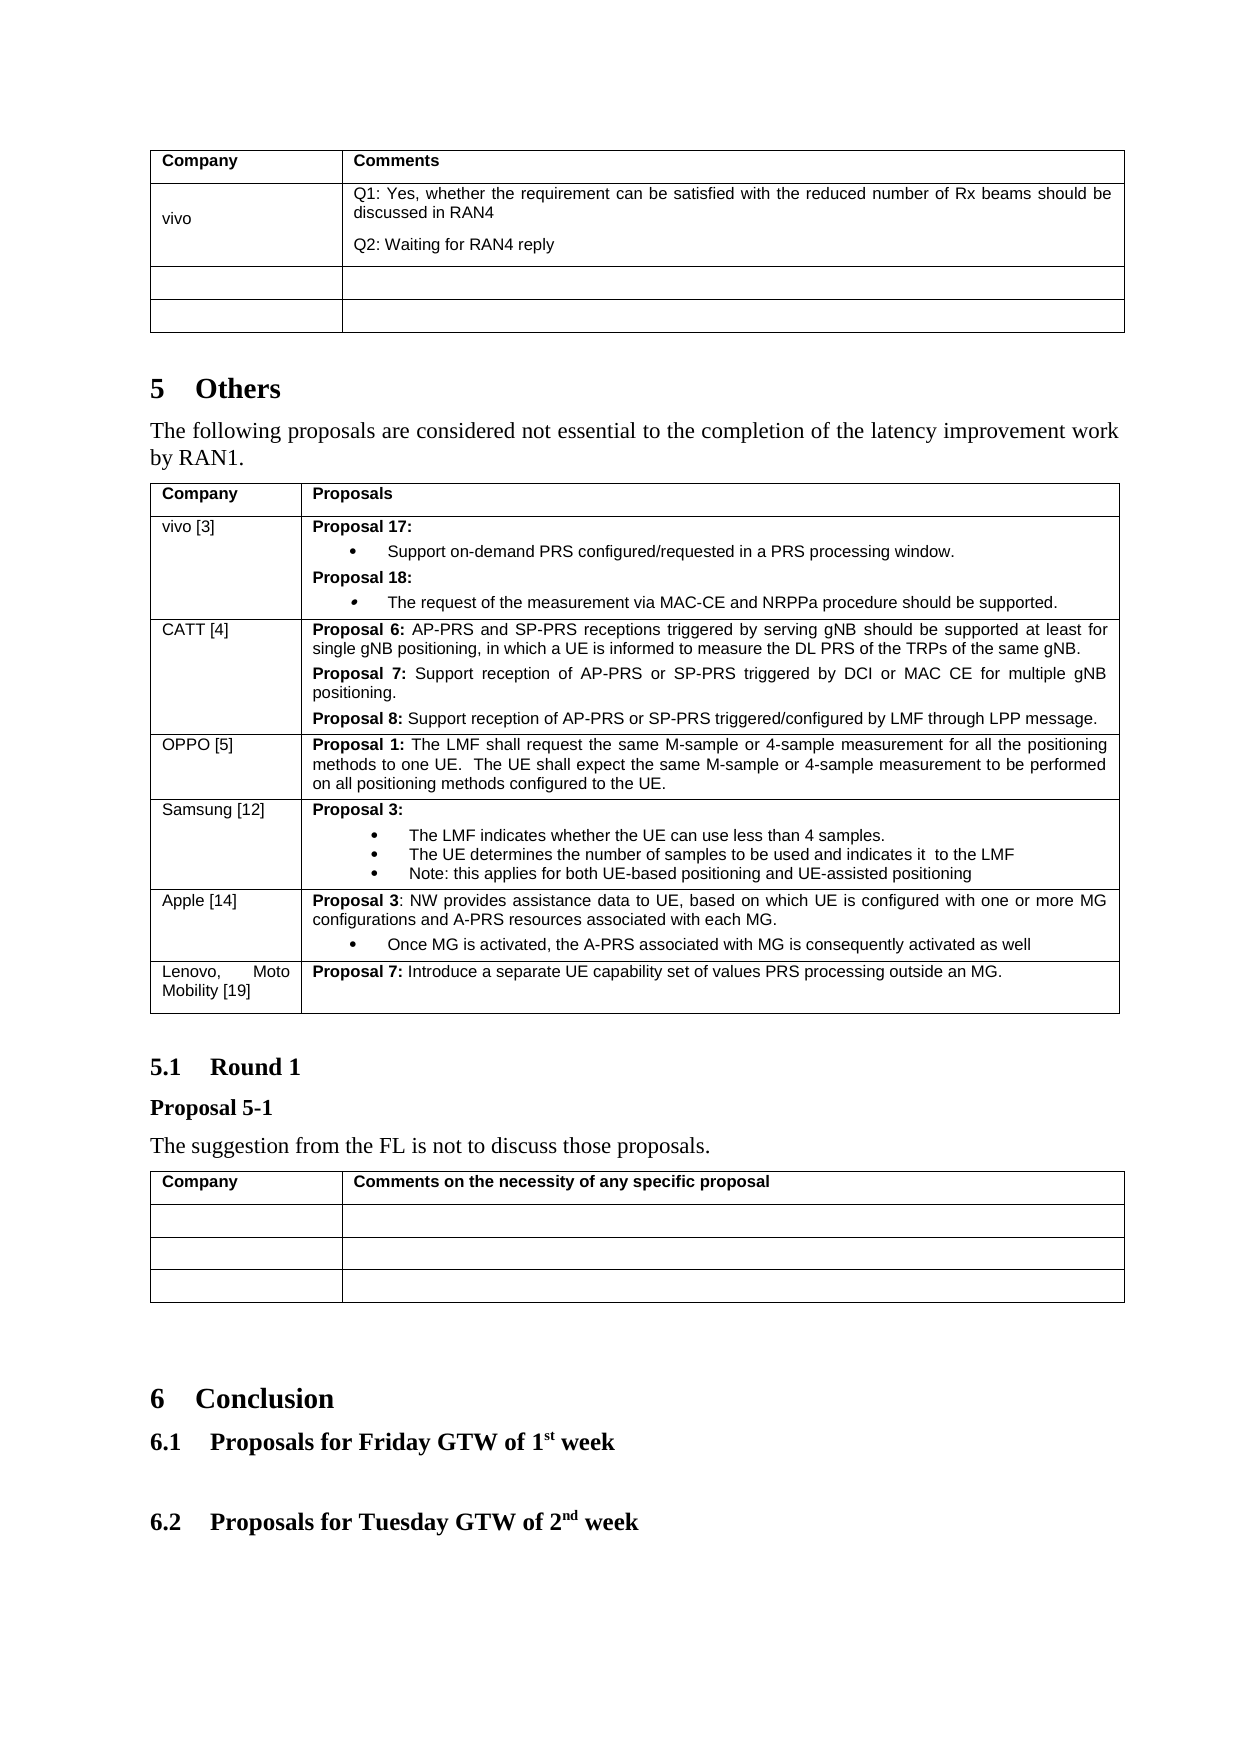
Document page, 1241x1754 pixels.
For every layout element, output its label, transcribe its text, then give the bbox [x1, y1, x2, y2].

table_cell [151, 267, 342, 299]
text The suggestion from the FL is not to discuss those proposals. [150, 1132, 1120, 1159]
table_header Proposals [302, 484, 1119, 516]
table_cell Proposal 3: NW provides assistance data to UE, based on which UE is configured with one or more MG configurations and A-PRS resources associated with each MG. Once MG is activated, the A-PRS associated with MG is consequently activated as well [302, 890, 1119, 961]
table_cell [343, 1270, 1124, 1302]
table_cell [151, 1270, 342, 1302]
subtitle Proposals for Tuesday GTW of 2nd week [150, 1507, 1120, 1536]
subtitle Round 1 [150, 1052, 1120, 1081]
subtitle Conclusion [150, 1381, 1120, 1414]
table_header Company [151, 484, 301, 516]
text The following proposals are considered not essential to the completion of the latency improvement work by RAN1. [150, 418, 1120, 470]
table_cell Samsung [12] [151, 800, 301, 889]
table_cell OPPO [5] [151, 735, 301, 799]
table_header Company [151, 151, 342, 183]
table_cell Proposal 1: The LMF shall request the same M-sample or 4-sample measurement for all the positioning methods to one UE. The UE shall expect the same M-sample or 4-sample measurement to be performed on all positioning methods configured to the UE. [302, 735, 1119, 799]
table_cell Q1: Yes, whether the requirement can be satisfied with the reduced number of Rx beams should be discussed in RAN4 Q2: Waiting for RAN4 reply [343, 184, 1124, 266]
table_cell Apple [14] [151, 890, 301, 961]
table_header Comments on the necessity of any specific proposal [343, 1172, 1124, 1204]
table_cell vivo [3] [151, 517, 301, 618]
table_header Comments [343, 151, 1124, 183]
table_cell Proposal 3: The LMF indicates whether the UE can use less than 4 samples. The UE determines the number of samples to be used and indicates it to the LMF Note: this applies for both UE-based positioning and UE-assisted positioning [302, 800, 1119, 889]
table_cell Lenovo, Moto Mobility [19] [151, 962, 301, 1012]
subtitle Proposals for Friday GTW of 1st week [150, 1427, 1120, 1456]
table_cell vivo [151, 184, 342, 266]
table_cell [343, 1238, 1124, 1269]
subtitle Proposal 5-1 [150, 1093, 1120, 1120]
table_cell [151, 1205, 342, 1237]
table_cell Proposal 17: Support on-demand PRS configured/requested in a PRS processing window. Proposal 18: The request of the measurement via MAC-CE and NRPPa procedure should be supported. [302, 517, 1119, 618]
table_cell CATT [4] [151, 620, 301, 734]
subtitle Others [150, 372, 1120, 405]
table_cell [343, 1205, 1124, 1237]
table_header Company [151, 1172, 342, 1204]
table_cell [151, 1238, 342, 1269]
table_cell Proposal 7: Introduce a separate UE capability set of values PRS processing outside an MG. [302, 962, 1119, 1012]
table_cell Proposal 6: AP-PRS and SP-PRS receptions triggered by serving gNB should be supported at least for single gNB positioning, in which a UE is informed to measure the DL PRS of the TRPs of the same gNB. Proposal 7: Support reception of AP-PRS or SP-PRS triggered by DCI or MAC CE for multiple gNB positioning. Proposal 8: Support reception of AP-PRS or SP-PRS triggered/configured by LMF through LPP message. [302, 620, 1119, 734]
table_cell [343, 267, 1124, 299]
table_cell [151, 300, 342, 332]
table_cell [343, 300, 1124, 332]
